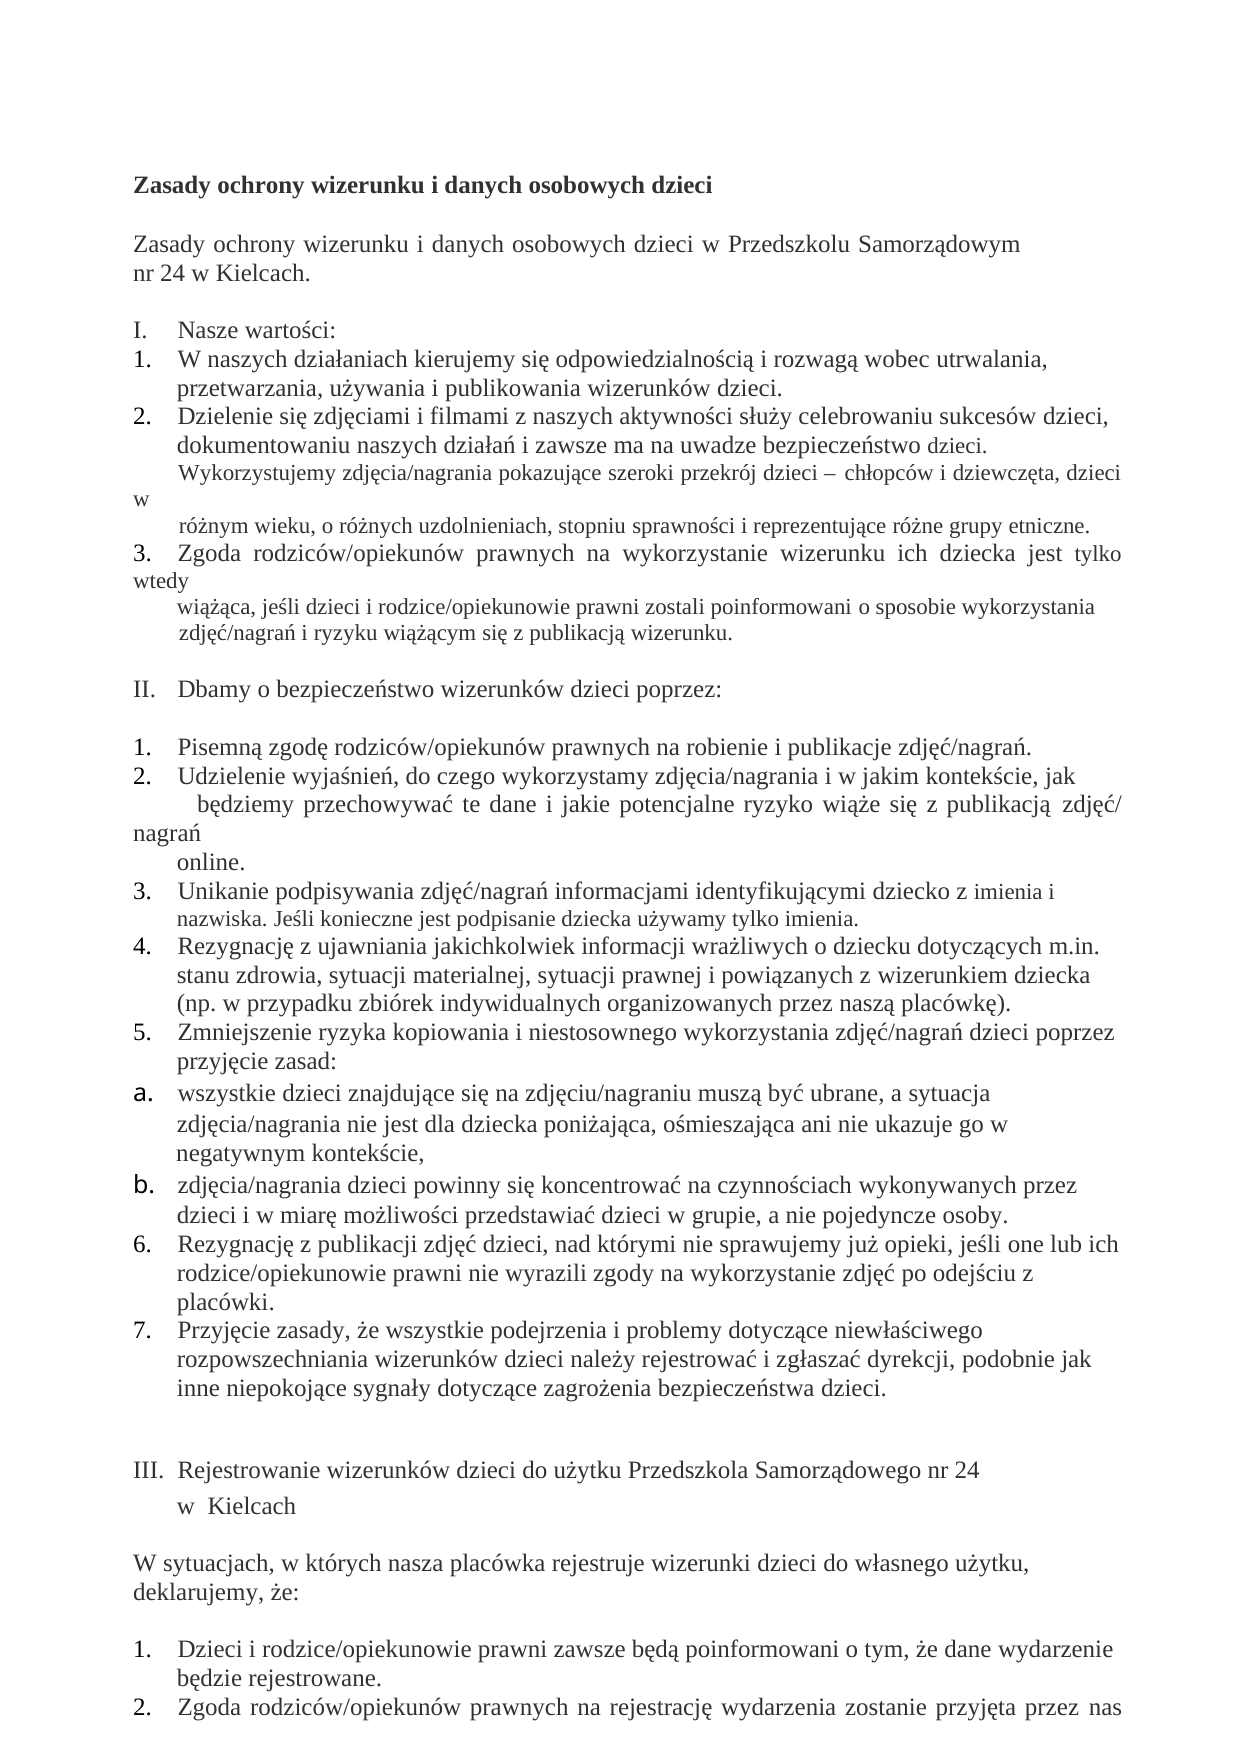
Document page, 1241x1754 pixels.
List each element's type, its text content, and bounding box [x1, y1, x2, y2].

list rozpowszechniania wizerunków dzieci należy rejestrować i zgłaszać dyrekcji, podobnie jak [133, 1344, 1122, 1373]
list W naszych działaniach kierujemy się odpowiedzialnością i rozwagą wobec utrwalania, [133, 344, 1122, 373]
list dokumentowaniu naszych działań i zawsze ma na uwadze bezpieczeństwo dzieci. [133, 430, 1122, 459]
list przyjęcie zasad: [133, 1046, 1122, 1075]
list Unikanie podpisywania zdjęć/nagrań informacjami identyfikującymi dziecko z imienia i [133, 876, 1122, 904]
list Udzielenie wyjaśnień, do czego wykorzystamy zdjęcia/nagrania i w jakim kontekście, jak [133, 761, 1122, 789]
list placówki. [133, 1287, 1122, 1316]
list Dzielenie się zdjęciami i filmami z naszych aktywności służy celebrowaniu sukcesów dzieci, [133, 401, 1122, 430]
list Pisemną zgodę rodziców/opiekunów prawnych na robienie i publikacje zdjęć/nagrań. [133, 732, 1122, 761]
list Zgoda rodziców/opiekunów prawnych na wykorzystanie wizerunku ich dziecka jest tylko wtedy [133, 538, 1122, 593]
list zdjęcia/nagrania dzieci powinny się koncentrować na czynnościach wykonywanych przez [133, 1166, 1122, 1201]
list Rejestrowanie wizerunków dzieci do użytku Przedszkola Samorządowego nr 24 [133, 1456, 1122, 1484]
list Zmniejszenie ryzyka kopiowania i niestosownego wykorzystania zdjęć/nagrań dzieci poprzez [133, 1017, 1122, 1046]
text Zasady ochrony wizerunku i danych osobowych dzieci w Przedszkolu Samorządowym nr 24 w Kielcach. [133, 229, 1021, 286]
list Wykorzystujemy zdjęcia/nagrania pokazujące szeroki przekrój dzieci – chłopców i dziewczęta, dzieci w [133, 459, 1122, 512]
list Nasze wartości: [133, 315, 1122, 344]
list Rezygnację z ujawniania jakichkolwiek informacji wrażliwych o dziecku dotyczących m.in. [133, 931, 1122, 960]
list dzieci i w miarę możliwości przedstawiać dzieci w grupie, a nie pojedyncze osoby. [133, 1201, 1122, 1229]
list będziemy przechowywać te dane i jakie potencjalne ryzyko wiąże się z publikacją zdjęć/ nagrań [133, 789, 1122, 847]
subtitle Zasady ochrony wizerunku i danych osobowych dzieci [133, 170, 983, 199]
list nazwiska. Jeśli konieczne jest podpisanie dziecka używamy tylko imienia. [133, 904, 1122, 931]
list inne niepokojące sygnały dotyczące zagrożenia bezpieczeństwa dzieci. [133, 1373, 1122, 1402]
list wszystkie dzieci znajdujące się na zdjęciu/nagraniu muszą być ubrane, a sytuacja [133, 1075, 1122, 1109]
list stanu zdrowia, sytuacji materialnej, sytuacji prawnej i powiązanych z wizerunkiem dziecka [133, 960, 1122, 988]
list różnym wieku, o różnych uzdolnieniach, stopniu sprawności i reprezentujące różne grupy etniczne. [133, 512, 1122, 538]
list Przyjęcie zasady, że wszystkie podejrzenia i problemy dotyczące niewłaściwego [133, 1316, 1122, 1344]
list online. [133, 847, 1122, 876]
list wiążąca, jeśli dzieci i rodzice/opiekunowie prawni zostali poinformowani o sposobie wykorzystania [133, 593, 1122, 619]
list rodzice/opiekunowie prawni nie wyrazili zgody na wykorzystanie zdjęć po odejściu z [133, 1258, 1122, 1287]
list Rezygnację z publikacji zdjęć dzieci, nad którymi nie sprawujemy już opieki, jeśli one lub ich [133, 1229, 1122, 1258]
list Dbamy o bezpieczeństwo wizerunków dzieci poprzez: [133, 674, 1122, 703]
list zdjęć/nagrań i ryzyku wiążącym się z publikacją wizerunku. [133, 619, 1122, 646]
text W sytuacjach, w których nasza placówka rejestruje wizerunki dzieci do własnego użytku, deklarujemy, że: [133, 1548, 1122, 1606]
list w Kielcach [133, 1491, 1122, 1519]
list zdjęcia/nagrania nie jest dla dziecka poniżająca, ośmieszająca ani nie ukazuje go w [133, 1109, 1122, 1138]
list (np. w przypadku zbiórek indywidualnych organizowanych przez naszą placówkę). [133, 988, 1122, 1017]
list Dzieci i rodzice/opiekunowie prawni zawsze będą poinformowani o tym, że dane wydarzenie [133, 1634, 1122, 1663]
list będzie rejestrowane. [133, 1663, 1122, 1692]
list przetwarzania, używania i publikowania wizerunków dzieci. [133, 373, 1122, 401]
list negatywnym kontekście, [133, 1138, 1122, 1166]
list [133, 1692, 1122, 1721]
